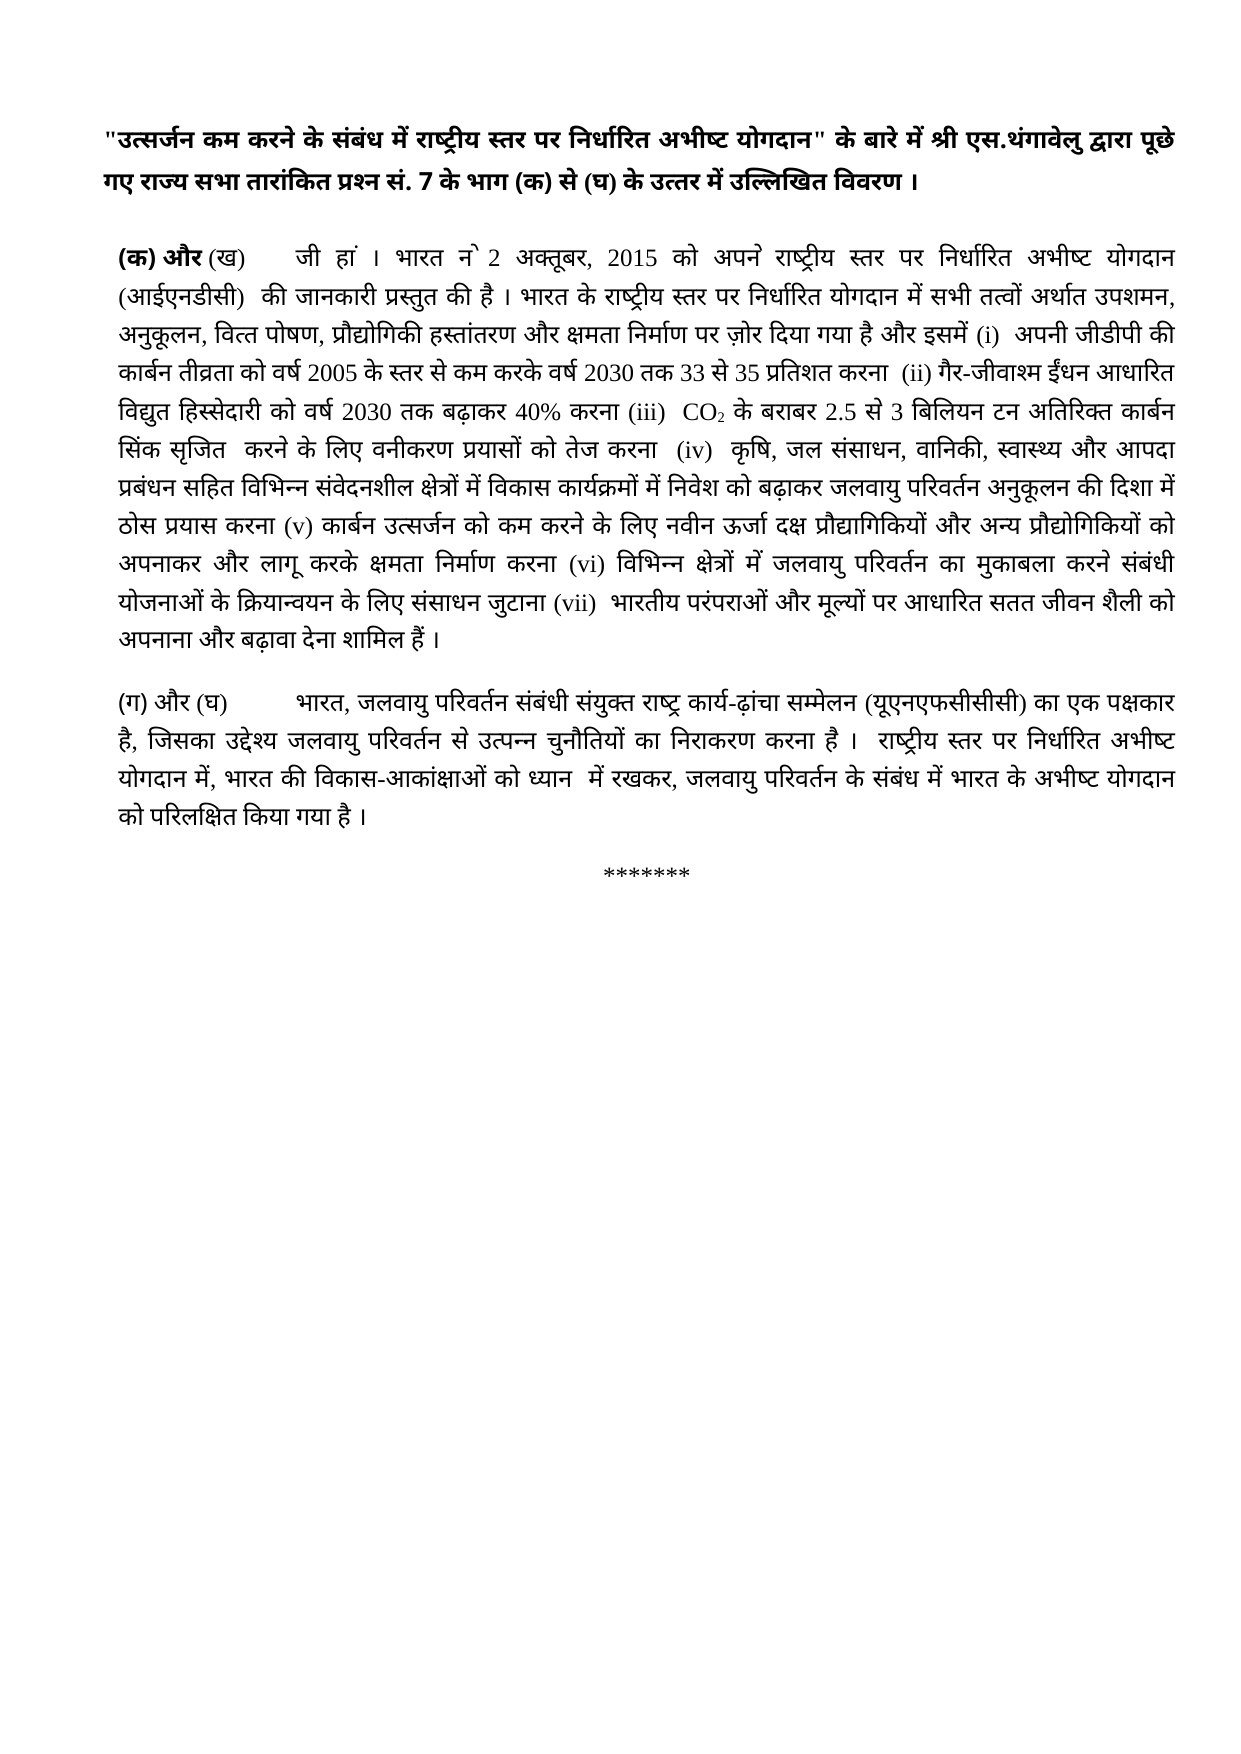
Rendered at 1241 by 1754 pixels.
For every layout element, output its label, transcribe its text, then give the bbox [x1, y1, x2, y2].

text ******* [118, 861, 1175, 889]
text (क) और (ख) जी हां । भारत ने 2 अक्‍तूबर, 2015 को अपने राष्‍ट्रीय स्‍तर पर निर्धारित अभीष्‍ट योगदान (आईएनडीसी) की जानकारी प्रस्‍तुत की है । भारत के राष्‍ट्रीय स्‍तर पर निर्धारित योगदान में सभी तत्‍वों अर्थात उपशमन, अनुकूलन, वित्‍त पोषण, प्रौद्योगिकी हस्‍तांतरण और क्षमता निर्माण पर ज़ोर दिया गया है और इसमें (i) अपनी जीडीपी की कार्बन तीव्रता को वर्ष 2005 के स्‍तर से कम करके वर्ष 2030 तक 33 से 35 प्रतिशत करना (ii) गैर-जीवाश्म ईंधन आधारित विद्युत हिस्‍सेदारी को वर्ष 2030 तक बढ़ाकर 40% करना (iii) CO2 के बराबर 2.5 से 3 बिलियन टन अतिरिक्‍त कार्बन सिंक सृजित करने के लिए वनीकरण प्रयासों को तेज करना (iv) कृषि, जल संसाधन, वानिकी, स्‍वास्‍थ्‍य और आपदा प्रबंधन सहित विभिन्‍न संवेदनशील क्षेत्रों में विकास कार्यक्रमों में निवेश को बढ़ाकर जलवायु परिवर्तन अनुकूलन की दिशा में ठोस प्रयास करना (v) कार्बन उत्‍सर्जन को कम करने के लिए नवीन ऊर्जा दक्ष प्रौद्यागिकियों और अन्‍य प्रौद्योगिकियों को अपनाकर और लागू करके क्षमता निर्माण करना (vi) विभिन्‍न क्षेत्रों में जलवायु परिवर्तन का मुकाबला करने संबंधी योजनाओं के क्रियान्‍वयन के लिए संसाधन जुटाना (vii) भारतीय परंपराओं और मूल्‍यों पर आधारित सतत जीवन शैली को अपनाना और बढ़ावा देना शामिल हैं । [118, 240, 1175, 658]
text (ग) और (घ) भारत, जलवायु परिवर्तन संबंधी संयुक्‍त राष्‍ट्र कार्य-ढ़ांचा सम्‍मेलन (यूएनएफसीसीसी) का एक पक्षकार है, जिसका उद्देश्‍य जलवायु परिवर्तन से उत्‍पन्‍न चुनौतियों का निराकरण करना है । राष्‍ट्रीय स्‍तर पर निर्धारित अभीष्‍ट योगदान में, भारत की विकास-आकांक्षाओं को ध्‍यान में रखकर, जलवायु परिवर्तन के संबंध में भारत के अभीष्‍ट योगदान को परिलक्षित किया गया है । [118, 684, 1175, 835]
text "उत्‍सर्जन कम करने के संबंध में राष्‍ट्रीय स्‍तर पर निर्धारित अभीष्‍ट योगदान" के बारे में श्री एस.थंगावेलु द्वारा पूछे गए राज्‍य सभा तारांकित प्रश्‍न सं. 7 के भाग (क) से (घ) के उत्‍तर में उल्लिखित विवरण । [103, 122, 1175, 201]
